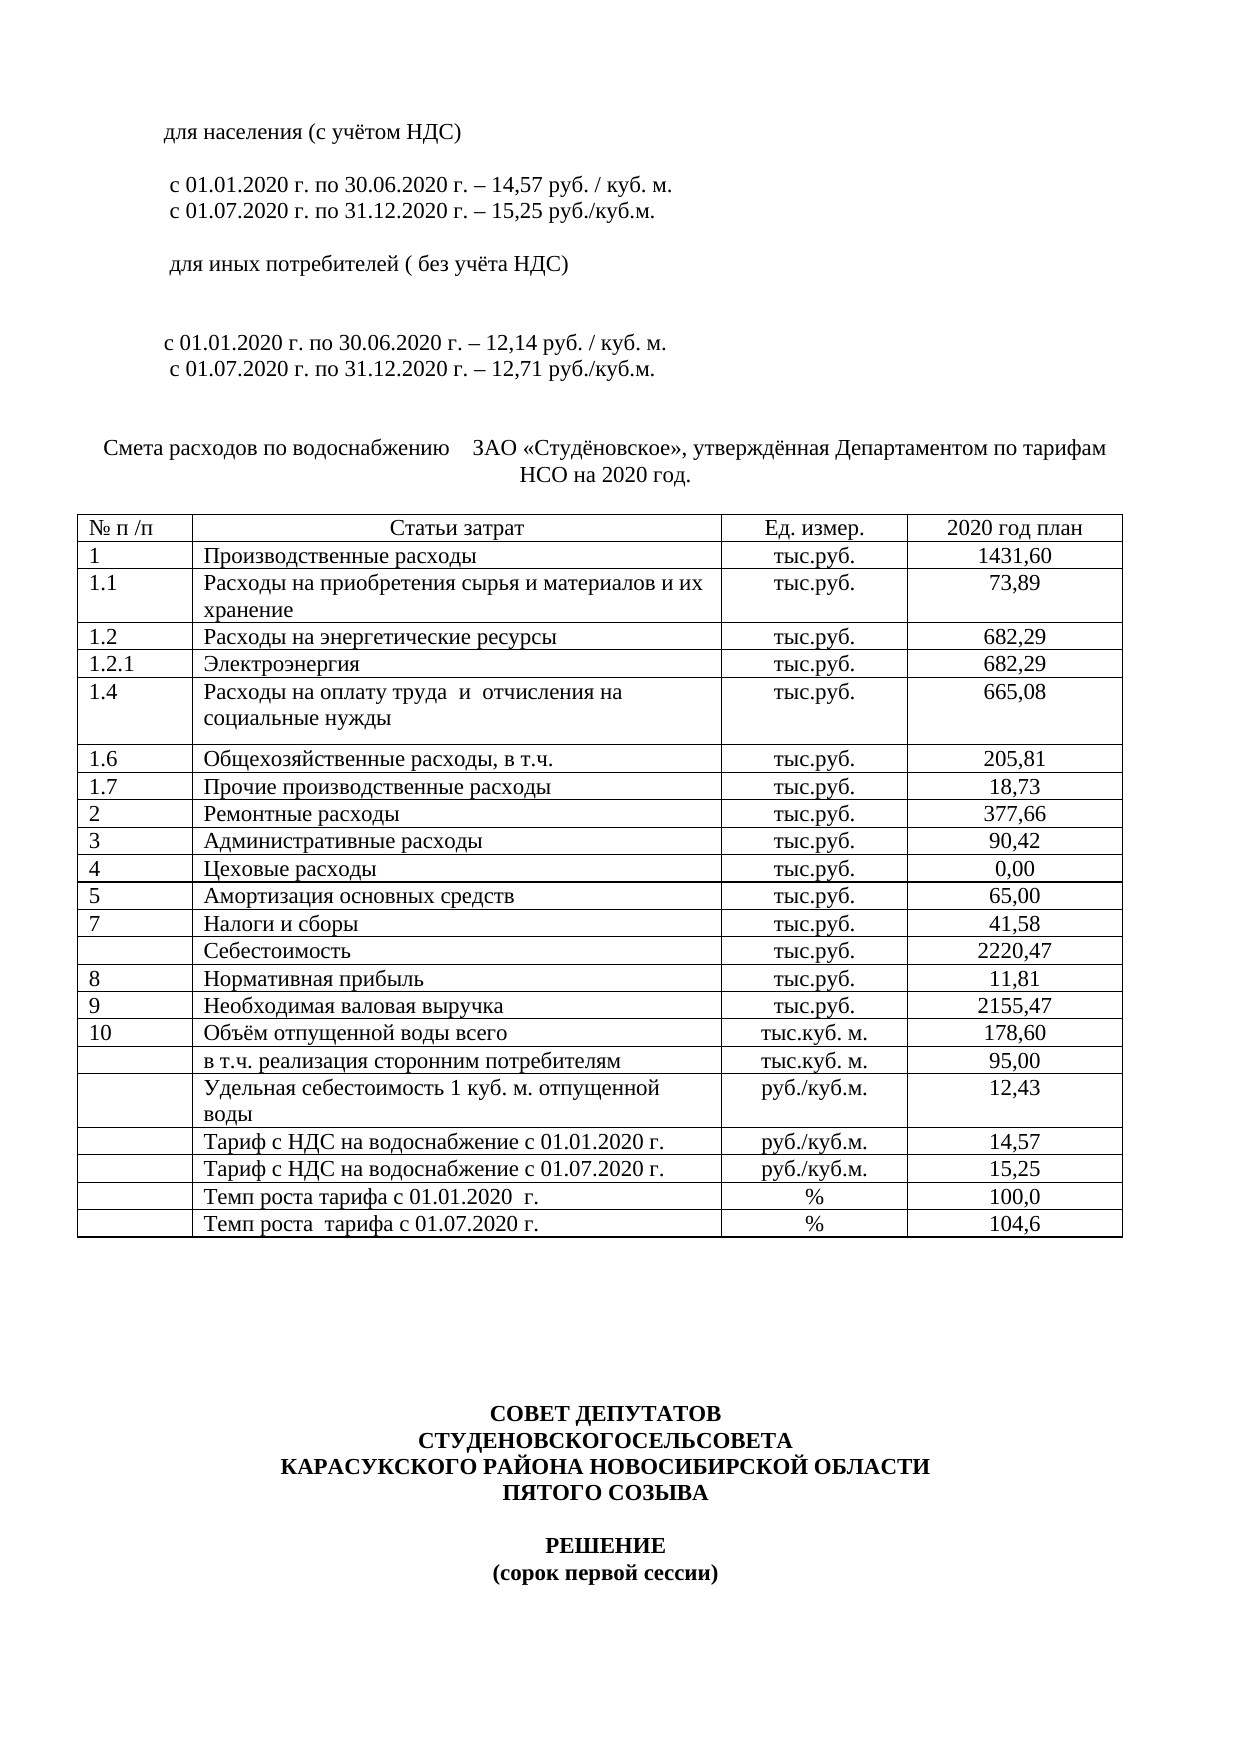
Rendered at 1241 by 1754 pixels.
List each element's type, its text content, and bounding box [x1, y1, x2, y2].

text РЕШЕНИЕ [89, 1532, 1122, 1558]
table_cell 7 [78, 910, 192, 936]
table_cell руб./куб.м. [722, 1128, 907, 1154]
text с 01.01.2020 г. по 30.06.2020 г. – 14,57 руб. / куб. м. [164, 171, 1122, 197]
table_cell 665,08 [908, 678, 1122, 744]
table_cell Тариф с НДС на водоснабжение с 01.01.2020 г. [193, 1128, 721, 1154]
table_cell тыс.руб. [722, 623, 907, 649]
text Смета расходов по водоснабжению ЗАО «Студёновское», утверждённая Департаментом по тарифам НСО на 2020 год. [89, 434, 1122, 487]
table_cell 1.2 [78, 623, 192, 649]
table_cell тыс.руб. [722, 650, 907, 677]
table_cell 4 [78, 855, 192, 881]
table_cell Удельная себестоимость . отпущенной воды [193, 1074, 721, 1127]
table_cell в т.ч. реализация сторонним потребителям [193, 1047, 721, 1073]
table_cell 10 [78, 1019, 192, 1046]
table_cell 2 [78, 800, 192, 827]
table_cell 100,0 [908, 1183, 1122, 1209]
table_cell [78, 1047, 192, 1073]
table_cell Цеховые расходы [193, 855, 721, 881]
table_cell Прочие производственные расходы [193, 773, 721, 799]
table_cell 0,00 [908, 855, 1122, 881]
table_cell [78, 1183, 192, 1209]
text с 01.07.2020 г. по 31.12.2020 г. – 15,25 руб./куб.м. [164, 197, 1122, 223]
table_cell тыс.руб. [722, 569, 907, 622]
table_cell тыс.руб. [722, 745, 907, 772]
table_cell Нормативная прибыль [193, 965, 721, 991]
table_cell руб./куб.м. [722, 1074, 907, 1127]
text СОВЕТ ДЕПУТАТОВ [89, 1400, 1122, 1427]
table_cell [78, 937, 192, 963]
table_cell 682,29 [908, 623, 1122, 649]
table_cell Расходы на энергетические ресурсы [193, 623, 721, 649]
table_cell 8 [78, 965, 192, 991]
table_header Статьи затрат [193, 515, 721, 541]
table_cell Темп роста тарифа с 01.07.2020 г. [193, 1210, 721, 1236]
table_cell тыс.руб. [722, 773, 907, 799]
table_header 2020 год план [908, 515, 1122, 541]
table_cell [78, 1155, 192, 1182]
table_cell тыс.руб. [722, 883, 907, 909]
table_cell 41,58 [908, 910, 1122, 936]
table_cell Расходы на оплату труда и отчисления на социальные нужды [193, 678, 721, 744]
table_cell 14,57 [908, 1128, 1122, 1154]
table_cell руб./куб.м. [722, 1155, 907, 1182]
table_cell % [722, 1210, 907, 1236]
table_cell 2155,47 [908, 992, 1122, 1018]
table_cell 5 [78, 883, 192, 909]
table_cell 73,89 [908, 569, 1122, 622]
table_cell 377,66 [908, 800, 1122, 827]
table_cell 15,25 [908, 1155, 1122, 1182]
table_header Ед. измер. [722, 515, 907, 541]
table_cell Ремонтные расходы [193, 800, 721, 827]
table_cell тыс.руб. [722, 800, 907, 827]
table_cell 1 [78, 542, 192, 568]
table_cell 3 [78, 828, 192, 854]
table_cell тыс.руб. [722, 937, 907, 963]
table_cell Амортизация основных средств [193, 883, 721, 909]
text для населения (с учётом НДС) [164, 118, 1122, 144]
table_cell тыс.куб. м. [722, 1019, 907, 1046]
text для иных потребителей ( без учёта НДС) [164, 250, 1122, 276]
table_cell тыс.руб. [722, 542, 907, 568]
table_cell Объём отпущенной воды всего [193, 1019, 721, 1046]
table_cell Себестоимость [193, 937, 721, 963]
table_cell 1.6 [78, 745, 192, 772]
table_cell Электроэнергия [193, 650, 721, 677]
table_cell Необходимая валовая выручка [193, 992, 721, 1018]
table_cell 18,73 [908, 773, 1122, 799]
table_cell тыс.руб. [722, 910, 907, 936]
table_cell Темп роста тарифа с 01.01.2020 г. [193, 1183, 721, 1209]
table_cell [78, 1128, 192, 1154]
text КАРАСУКСКОГО РАЙОНА НОВОСИБИРСКОЙ ОБЛАСТИ ПЯТОГО СОЗЫВА [89, 1453, 1122, 1506]
table_cell Производственные расходы [193, 542, 721, 568]
table_cell тыс.руб. [722, 992, 907, 1018]
table_cell 1.2.1 [78, 650, 192, 677]
table_cell 90,42 [908, 828, 1122, 854]
table_cell Расходы на приобретения сырья и материалов и их хранение [193, 569, 721, 622]
table_cell 1431,60 [908, 542, 1122, 568]
table_cell 1.4 [78, 678, 192, 744]
table_header № п /п [78, 515, 192, 541]
table_cell % [722, 1183, 907, 1209]
table_cell 1.7 [78, 773, 192, 799]
table_cell [78, 1210, 192, 1236]
table_cell 12,43 [908, 1074, 1122, 1127]
table_cell [78, 1074, 192, 1127]
table_cell 682,29 [908, 650, 1122, 677]
table_cell 1.1 [78, 569, 192, 622]
table_cell Налоги и сборы [193, 910, 721, 936]
text (сорок первой сессии) [89, 1558, 1122, 1585]
table_cell 104,6 [908, 1210, 1122, 1236]
text с 01.01.2020 г. по 30.06.2020 г. – 12,14 руб. / куб. м. [164, 329, 1122, 355]
table_cell 11,81 [908, 965, 1122, 991]
table_cell Административные расходы [193, 828, 721, 854]
table_cell 2220,47 [908, 937, 1122, 963]
table_cell тыс.руб. [722, 678, 907, 744]
table_cell 95,00 [908, 1047, 1122, 1073]
text с 01.07.2020 г. по 31.12.2020 г. – 12,71 руб./куб.м. [164, 355, 1122, 382]
table_cell 205,81 [908, 745, 1122, 772]
table_cell тыс.руб. [722, 965, 907, 991]
table_cell тыс.куб. м. [722, 1047, 907, 1073]
table_cell 9 [78, 992, 192, 1018]
table_cell Общехозяйственные расходы, в т.ч. [193, 745, 721, 772]
text СТУДЕНОВСКОГОСЕЛЬСОВЕТА [89, 1427, 1122, 1453]
table_cell 178,60 [908, 1019, 1122, 1046]
table_cell тыс.руб. [722, 828, 907, 854]
table_cell Тариф с НДС на водоснабжение с 01.07.2020 г. [193, 1155, 721, 1182]
table_cell тыс.руб. [722, 855, 907, 881]
table_cell 65,00 [908, 883, 1122, 909]
